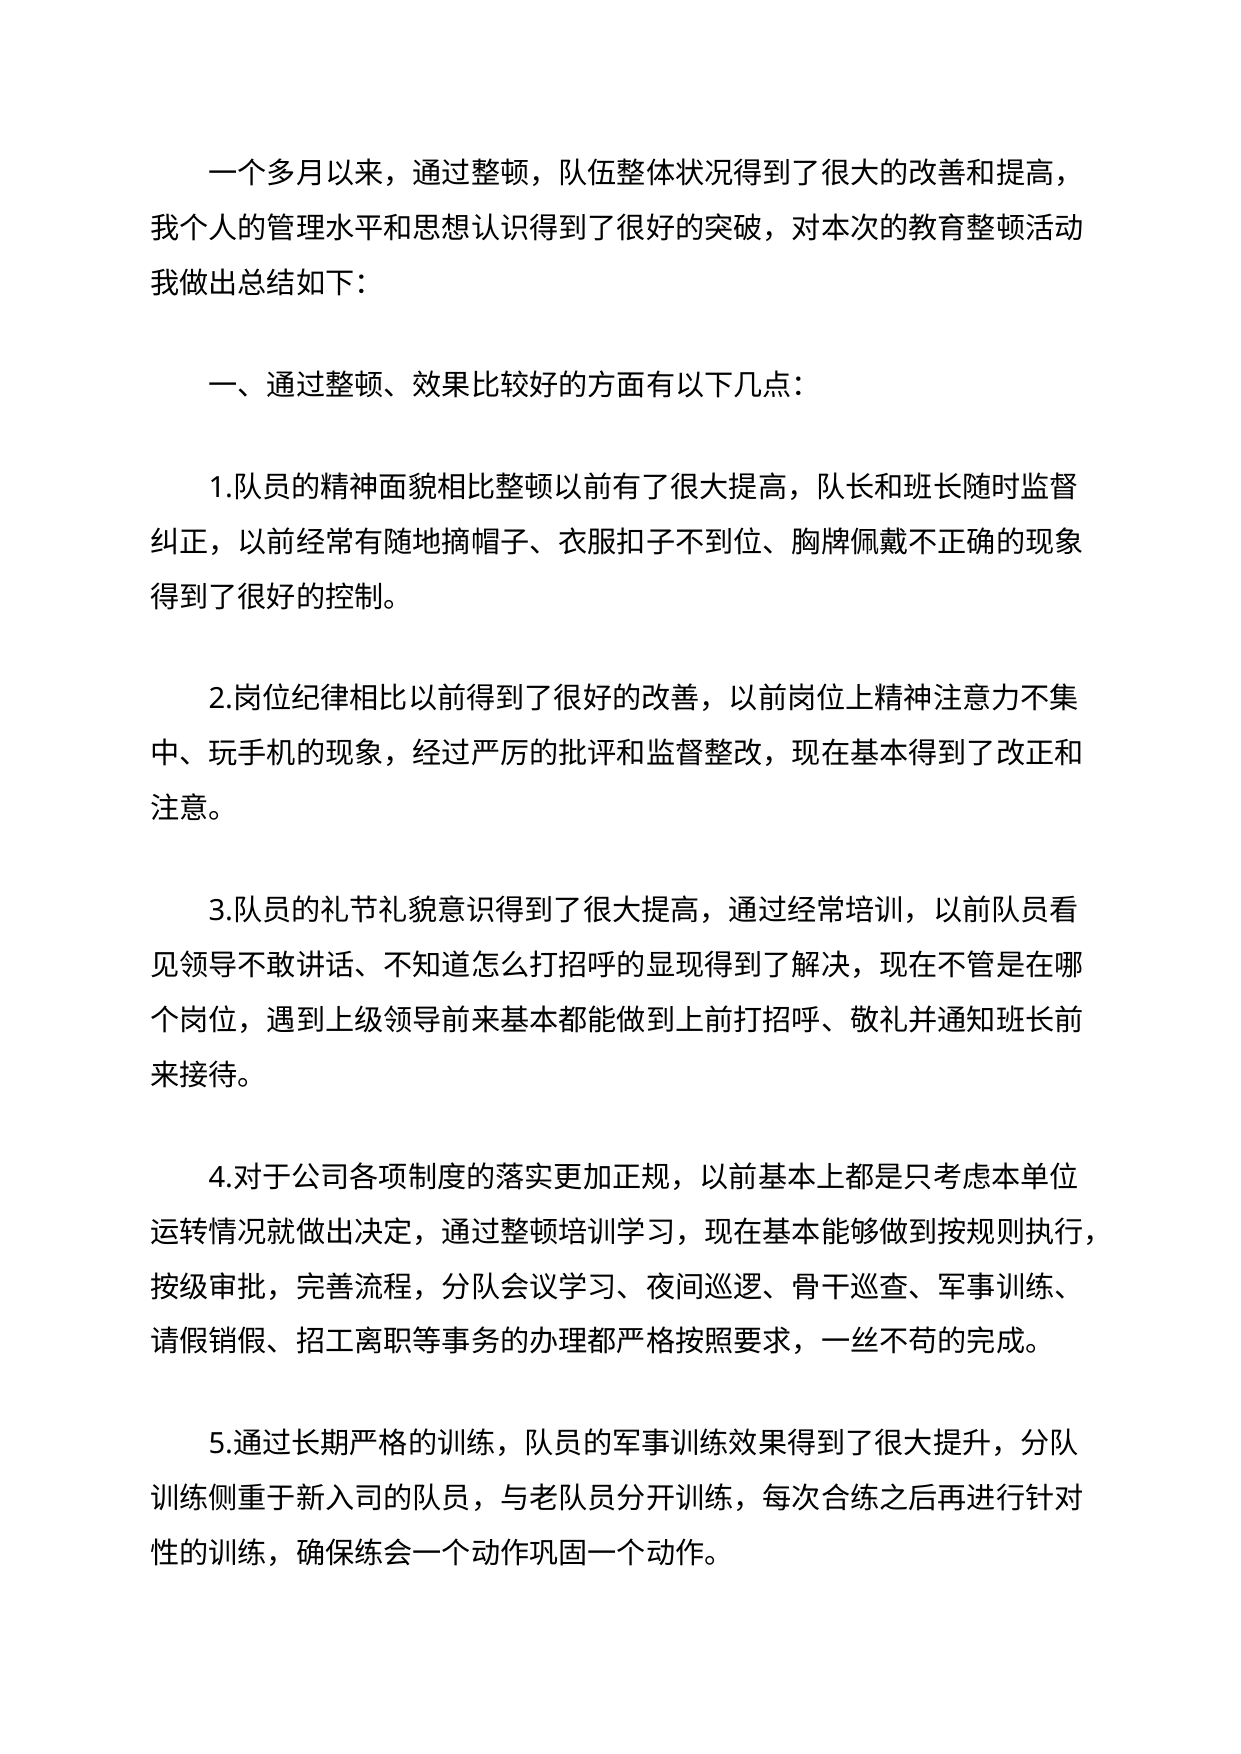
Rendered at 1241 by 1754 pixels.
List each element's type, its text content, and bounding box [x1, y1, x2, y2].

text 3.队员的礼节礼貌意识得到了很大提高，通过经常培训，以前队员看见领导不敢讲话、不知道怎么打招呼的显现得到了解决，现在不管是在哪个岗位，遇到上级领导前来基本都能做到上前打招呼、敬礼并通知班长前来接待。 [150, 887, 1090, 1094]
text 2.岗位纪律相比以前得到了很好的改善，以前岗位上精神注意力不集中、玩手机的现象，经过严厉的批评和监督整改，现在基本得到了改正和注意。 [150, 675, 1090, 827]
text 5.通过长期严格的训练，队员的军事训练效果得到了很大提升，分队训练侧重于新入司的队员，与老队员分开训练，每次合练之后再进行针对性的训练，确保练会一个动作巩固一个动作。 [150, 1420, 1090, 1572]
text 一个多月以来，通过整顿，队伍整体状况得到了很大的改善和提高，我个人的管理水平和思想认识得到了很好的突破，对本次的教育整顿活动我做出总结如下： [150, 150, 1090, 302]
text 4.对于公司各项制度的落实更加正规，以前基本上都是只考虑本单位运转情况就做出决定，通过整顿培训学习，现在基本能够做到按规则执行，按级审批，完善流程，分队会议学习、夜间巡逻、骨干巡查、军事训练、请假销假、招工离职等事务的办理都严格按照要求，一丝不苟的完成。 [150, 1153, 1090, 1360]
text 一、通过整顿、效果比较好的方面有以下几点： [150, 362, 1090, 404]
text 1.队员的精神面貌相比整顿以前有了很大提高，队长和班长随时监督纠正，以前经常有随地摘帽子、衣服扣子不到位、胸牌佩戴不正确的现象得到了很好的控制。 [150, 463, 1090, 616]
